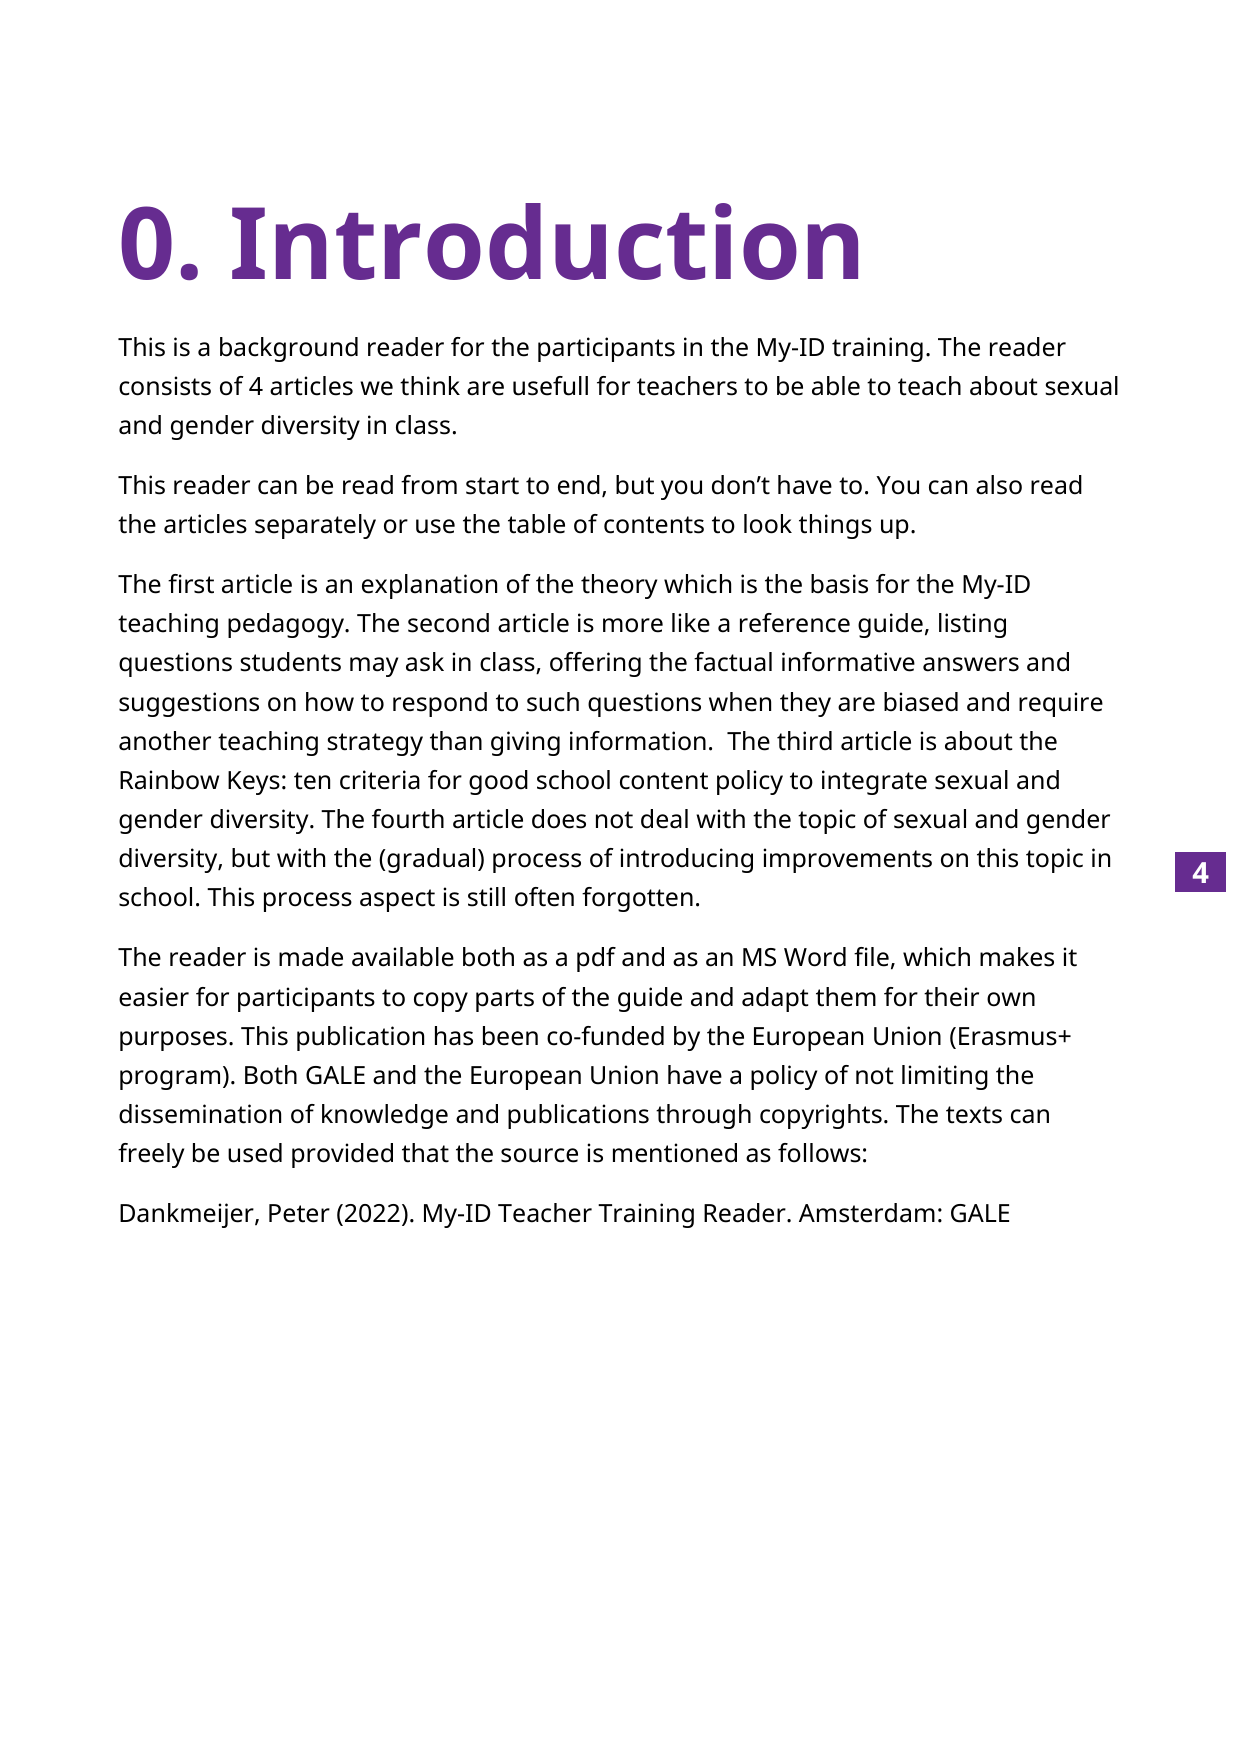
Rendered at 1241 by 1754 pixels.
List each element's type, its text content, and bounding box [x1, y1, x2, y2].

text The reader is made available both as a pdf and as an MS Word file, which makes it easier for participants to copy parts of the guide and adapt them for their own purposes. This publication has been co-funded by the European Union (Erasmus+ program). Both GALE and the European Union have a policy of not limiting the dissemination of knowledge and publications through copyrights. The texts can freely be used provided that the source is mentioned as follows: [118, 940, 1122, 1170]
text The first article is an explanation of the theory which is the basis for the My-ID teaching pedagogy. The second article is more like a reference guide, listing questions students may ask in class, offering the factual informative answers and suggestions on how to respond to such questions when they are biased and require another teaching strategy than giving information. The third article is about the Rainbow Keys: ten criteria for good school content policy to integrate sexual and gender diversity. The fourth article does not deal with the topic of sexual and gender diversity, but with the (gradual) process of introducing improvements on this topic in school. This process aspect is still often forgotten. [118, 567, 1122, 914]
text This reader can be read from start to end, but you don’t have to. You can also read the articles separately or use the table of contents to look things up. [118, 468, 1122, 541]
text This is a background reader for the participants in the My-ID training. The reader consists of 4 articles we think are usefull for teachers to be able to teach about sexual and gender diversity in class. [118, 329, 1122, 442]
text Dankmeijer, Peter (2022). My-ID Teacher Training Reader. Amsterdam: GALE [118, 1196, 1122, 1230]
subtitle 0. Introduction [118, 173, 1122, 309]
